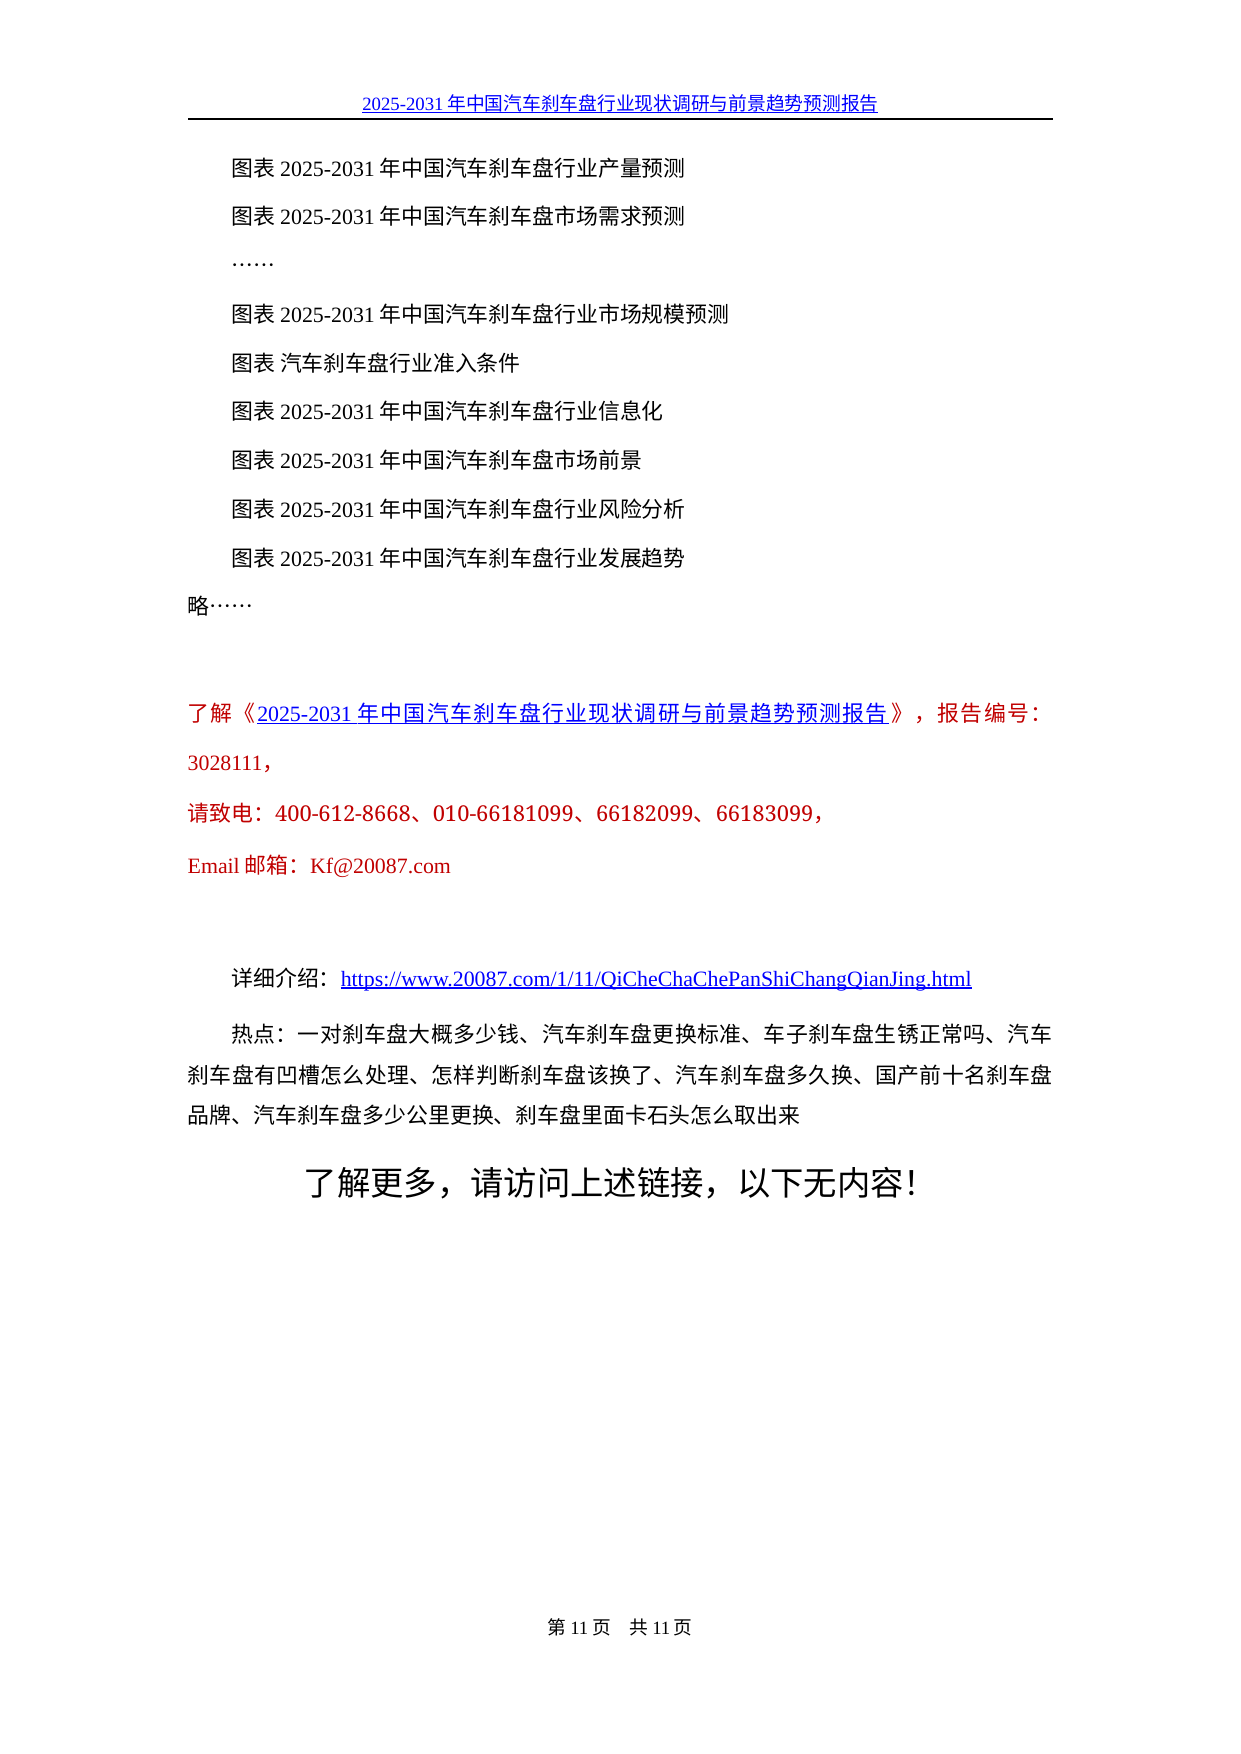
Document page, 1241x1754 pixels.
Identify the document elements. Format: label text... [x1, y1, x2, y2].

text 详细介绍：https://www.20087.com/1/11/QiCheChaChePanShiChangQianJing.html [187, 960, 1053, 993]
title 了解更多，请访问上述链接，以下无内容！ [187, 1148, 1053, 1213]
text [187, 150, 1053, 621]
text 热点：一对刹车盘大概多少钱、汽车刹车盘更换标准、车子刹车盘生锈正常吗、汽车刹车盘有凹槽怎么处理、怎样判断刹车盘该换了、汽车刹车盘多久换、国产前十名刹车盘品牌、汽车刹车盘多少公里更换、刹车盘里面卡石头怎么取出来 [187, 1017, 1053, 1131]
text Email邮箱：Kf@20087.com [187, 847, 1053, 880]
text 了解《2025-2031年中国汽车刹车盘行业现状调研与前景趋势预测报告》，报告编号：3028111， [187, 695, 1053, 777]
text 请致电：400-612-8668、010-66181099、66182099、66183099， [187, 796, 1053, 828]
